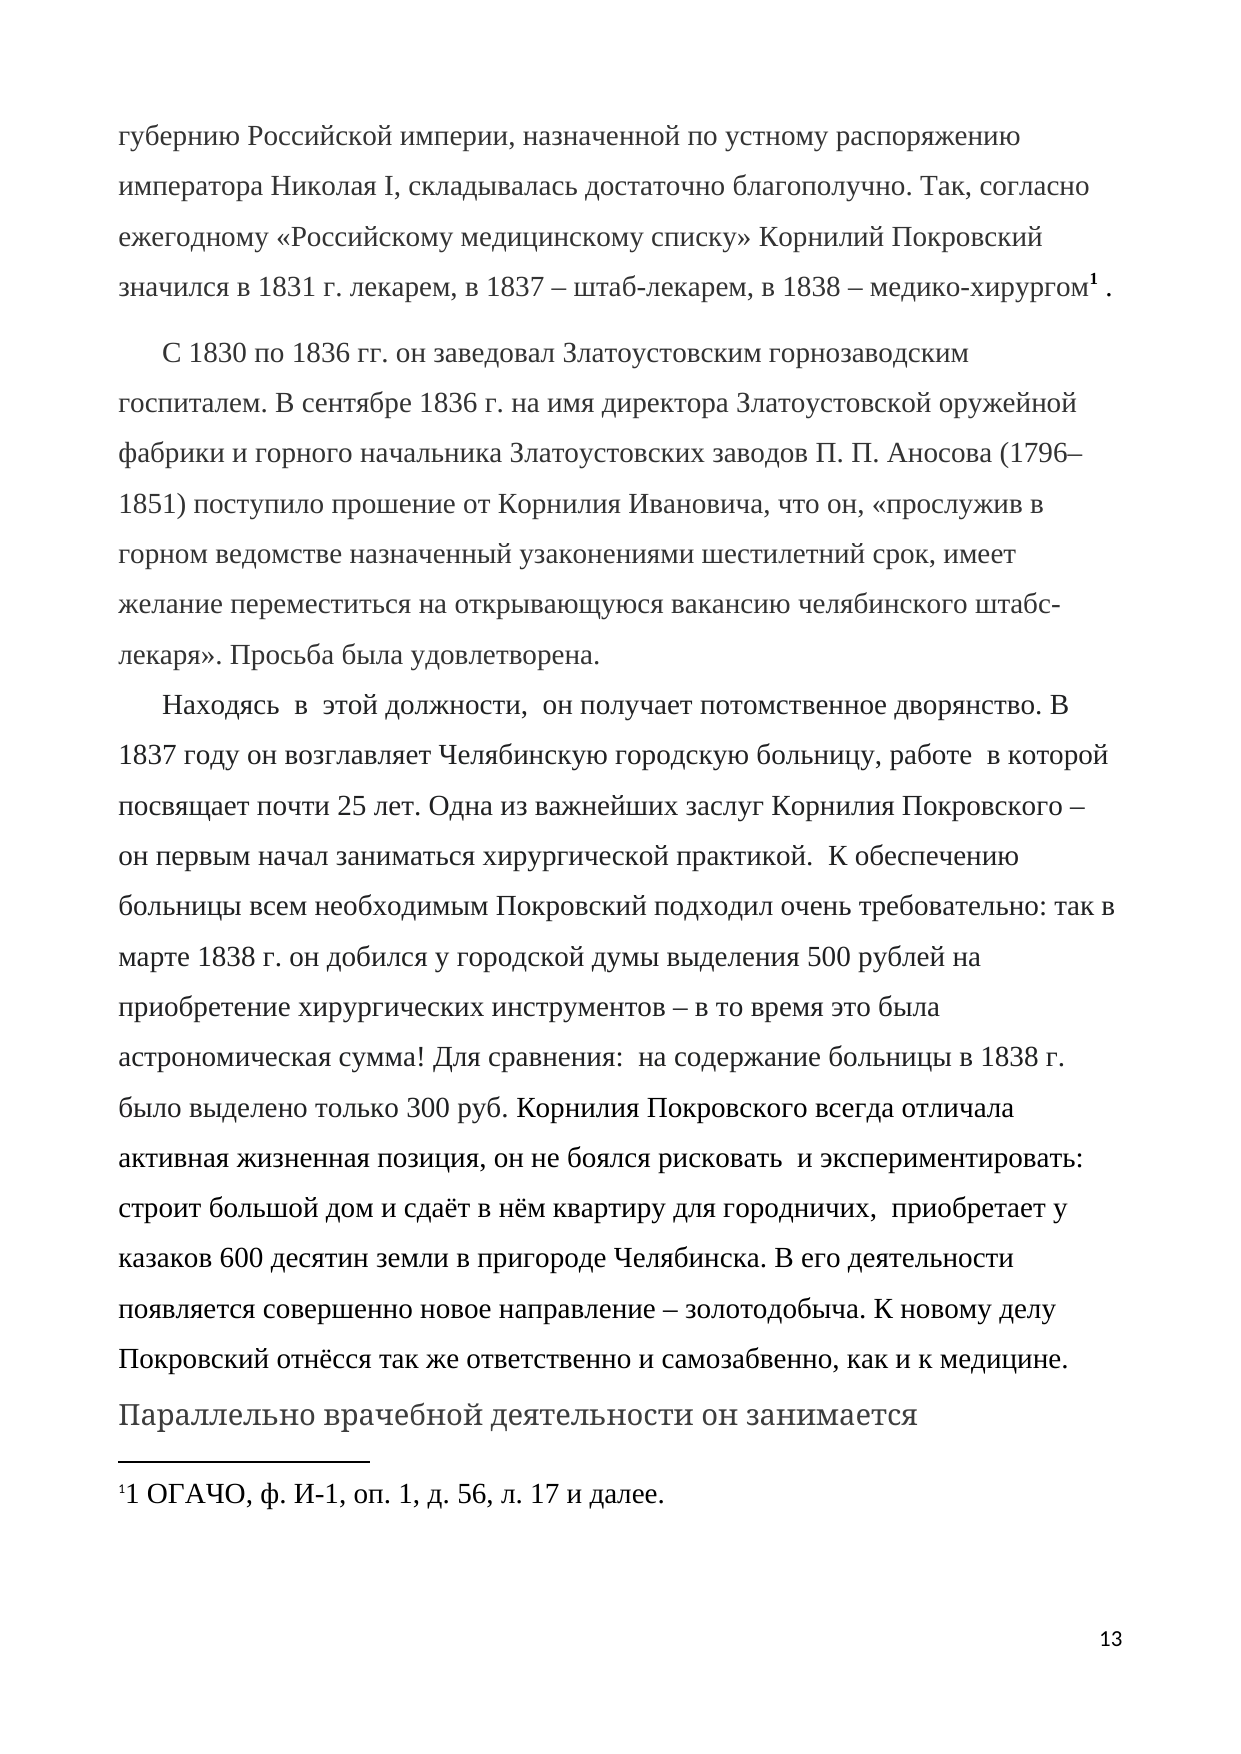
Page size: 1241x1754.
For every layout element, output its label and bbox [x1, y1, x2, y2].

text [118, 118, 1122, 303]
text [118, 335, 1122, 1434]
